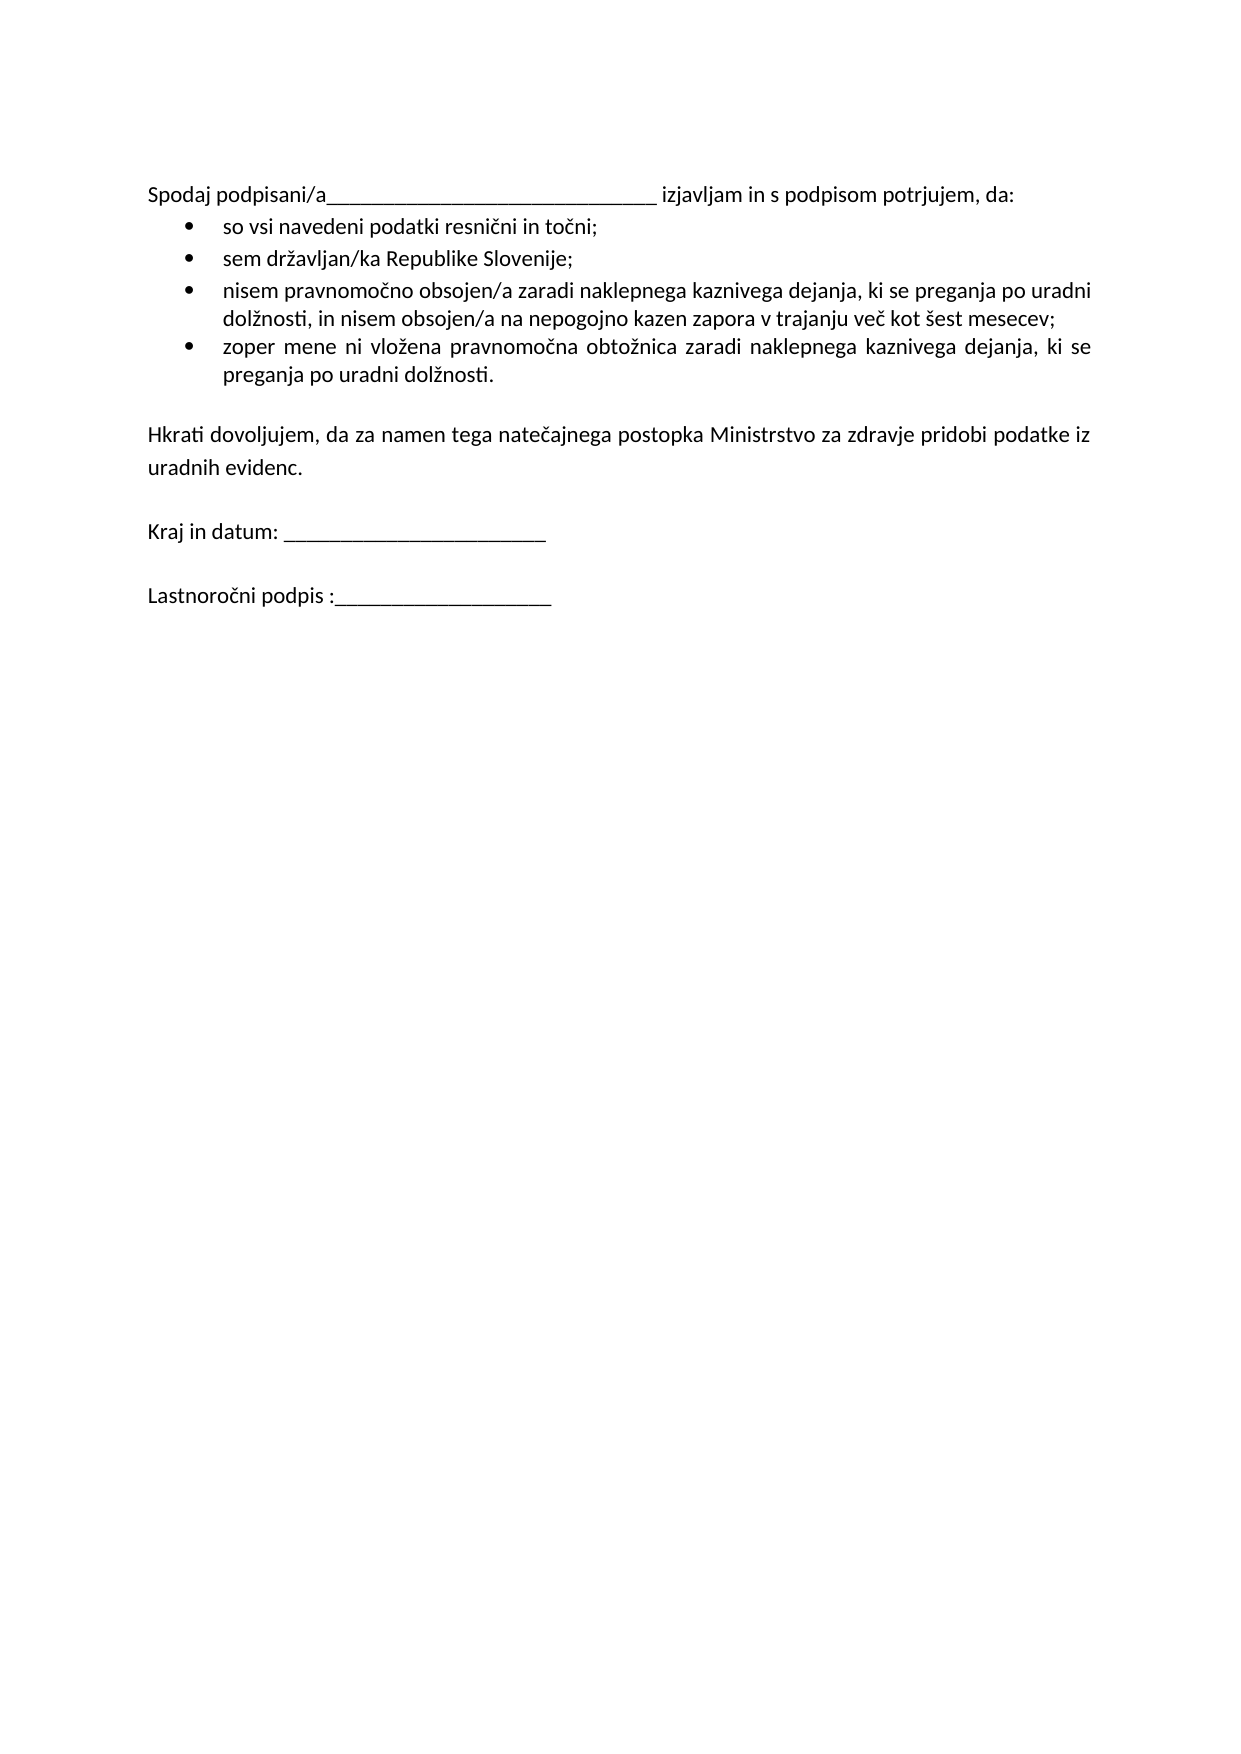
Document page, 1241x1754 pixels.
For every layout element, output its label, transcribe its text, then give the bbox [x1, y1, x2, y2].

list so vsi navedeni podatki resnični in točni; [185, 212, 1093, 240]
text Kraj in datum: _______________________ [148, 517, 1093, 545]
text Spodaj podpisani/a_____________________________ izjavljam in s podpisom potrjujem, da: [148, 180, 1093, 208]
text Hkrati dovoljujem, da za namen tega natečajnega postopka Ministrstvo za zdravje pridobi podatke iz uradnih evidenc. [148, 421, 1093, 481]
text Lastnoročni podpis :___________________ [148, 582, 1093, 609]
list nisem pravnomočno obsojen/a zaradi naklepnega kaznivega dejanja, ki se preganja po uradni dolžnosti, in nisem obsojen/a na nepogojno kazen zapora v trajanju več kot šest mesecev; [185, 276, 1093, 332]
list zoper mene ni vložena pravnomočna obtožnica zaradi naklepnega kaznivega dejanja, ki se preganja po uradni dolžnosti. [185, 332, 1093, 388]
list sem državljan/ka Republike Slovenije; [185, 244, 1093, 272]
